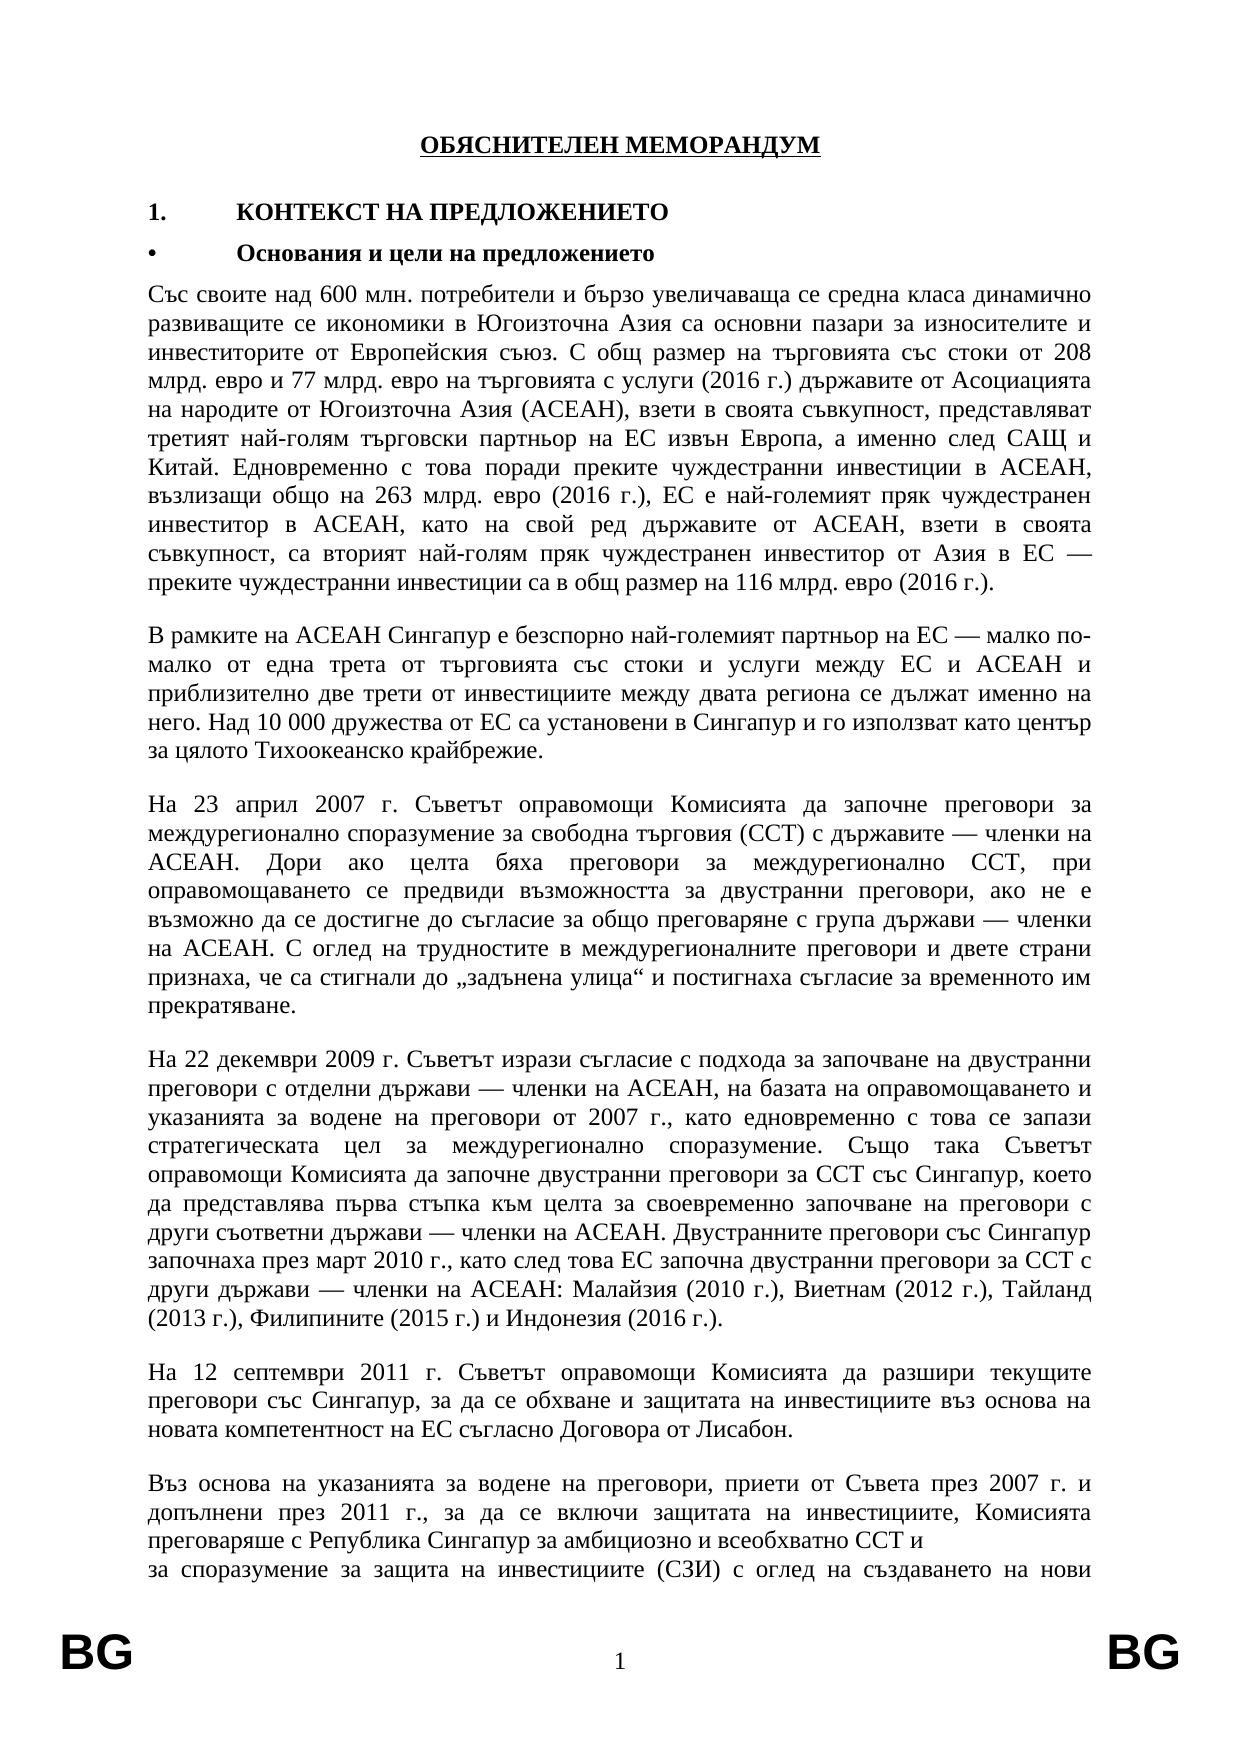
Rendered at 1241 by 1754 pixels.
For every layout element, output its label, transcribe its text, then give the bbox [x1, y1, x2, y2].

text На 12 септември 2011 г. Съветът оправомощи Комисията да разшири текущите преговори със Сингапур, за да се обхване и защитата на инвестициите въз основа на новата компетентност на ЕС съгласно Договора от Лисабон. [148, 1357, 1093, 1443]
subtitle • Основания и цели на предложението [148, 238, 1093, 267]
text В рамките на АСЕАН Сингапур е безспорно най-големият партньор на ЕС — малко по-малко от една трета от търговията със стоки и услуги между ЕС и АСЕАН и приблизително две трети от инвестициите между двата региона се дължат именно на него. Над 10 000 дружества от ЕС са установени в Сингапур и го използват като център за цялото Тихоокеанско крайбрежие. [148, 621, 1093, 764]
text Със своите над 600 млн. потребители и бързо увеличаваща се средна класа динамично развиващите се икономики в Югоизточна Азия са основни пазари за износителите и инвеститорите от Европейския съюз. С общ размер на търговията със стоки от 208 млрд. евро и 77 млрд. евро на търговията с услуги (2016 г.) държавите от Асоциацията на народите от Югоизточна Азия (АСЕАН), взети в своята съвкупност, представляват третият най-голям търговски партньор на ЕС извън Европа, а именно след САЩ и Китай. Едновременно с това поради преките чуждестранни инвестиции в АСЕАН, възлизащи общо на 263 млрд. евро (2016 г.), ЕС е най-големият пряк чуждестранен инвеститор в АСЕАН, като на свой ред държавите от АСЕАН, взети в своята съвкупност, са вторият най-голям пряк чуждестранен инвеститор от Азия в ЕС — преките чуждестранни инвестиции са в общ размер на 116 млрд. евро (2016 г.). [148, 279, 1093, 596]
text На 23 април 2007 г. Съветът оправомощи Комисията да започне преговори за междурегионално споразумение за свободна търговия (ССТ) с държавите — членки на АСЕАН. Дори ако целта бяха преговори за междурегионално ССТ, при оправомощаването се предвиди възможността за двустранни преговори, ако не е възможно да се достигне до съгласие за общо преговаряне с група държави — членки на АСЕАН. С оглед на трудностите в междурегионалните преговори и двете страни признаха, че са стигнали до „задънена улица“ и постигнаха съгласие за временното им прекратяване. [148, 789, 1093, 1019]
text ОБЯСНИТЕЛЕН МЕМОРАНДУМ [148, 131, 1093, 159]
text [148, 1468, 1093, 1583]
text На 22 декември 2009 г. Съветът изрази съгласие с подхода за започване на двустранни преговори с отделни държави — членки на АСЕАН, на базата на оправомощаването и указанията за водене на преговори от 2007 г., като едновременно с това се запази стратегическата цел за междурегионално споразумение. Също така Съветът оправомощи Комисията да започне двустранни преговори за ССТ със Сингапур, което да представлява първа стъпка към целта за своевременно започване на преговори с други съответни държави — членки на АСЕАН. Двустранните преговори със Сингапур започнаха през март 2010 г., като след това ЕС започна двустранни преговори за ССТ с други държави — членки на АСЕАН: Малайзия (2010 г.), Виетнам (2012 г.), Тайланд (2013 г.), Филипините (2015 г.) и Индонезия (2016 г.). [148, 1044, 1093, 1332]
subtitle 1. КОНТЕКСТ НА ПРЕДЛОЖЕНИЕТО [148, 197, 1093, 226]
